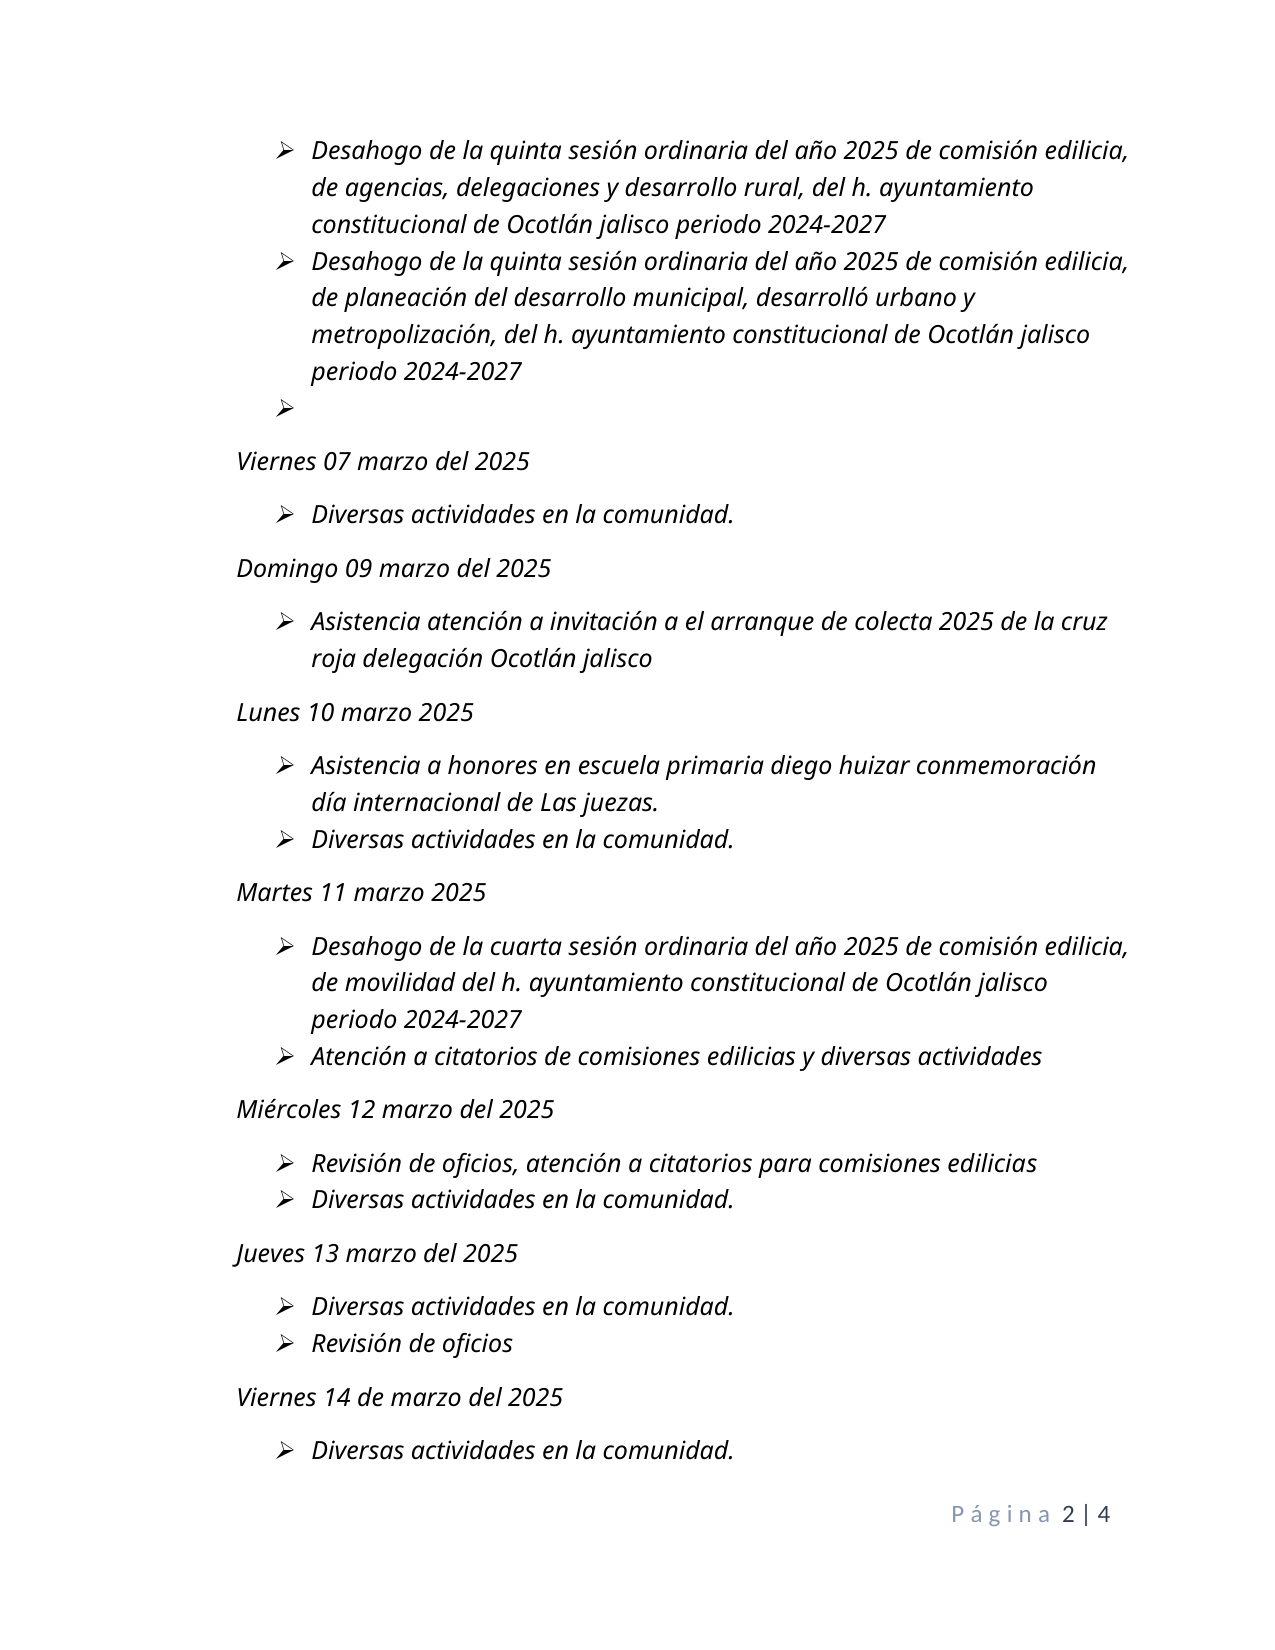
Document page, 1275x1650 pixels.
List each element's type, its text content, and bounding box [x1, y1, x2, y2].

list Atención a citatorios de comisiones edilicias y diversas actividades [274, 1038, 1137, 1072]
list Asistencia atención a invitación a el arranque de colecta 2025 de la cruz roja delegación Ocotlán jalisco [274, 604, 1137, 675]
text Miércoles 12 marzo del 2025 [236, 1092, 1137, 1126]
list Diversas actividades en la comunidad. [274, 1289, 1137, 1323]
list Diversas actividades en la comunidad. [274, 821, 1137, 855]
text Martes 11 marzo 2025 [236, 875, 1137, 909]
list Diversas actividades en la comunidad. [274, 1433, 1137, 1467]
list Revisión de oficios [274, 1326, 1137, 1360]
list Desahogo de la quinta sesión ordinaria del año 2025 de comisión edilicia, de agencias, delegaciones y desarrollo rural, del h. ayuntamiento constitucional de Ocotlán jalisco periodo 2024-2027 [274, 133, 1137, 241]
text Viernes 14 de marzo del 2025 [236, 1379, 1137, 1413]
text Viernes 07 marzo del 2025 [236, 444, 1137, 478]
list Desahogo de la cuarta sesión ordinaria del año 2025 de comisión edilicia, de movilidad del h. ayuntamiento constitucional de Ocotlán jalisco periodo 2024-2027 [274, 928, 1137, 1036]
list Diversas actividades en la comunidad. [274, 1182, 1137, 1216]
list Diversas actividades en la comunidad. [274, 497, 1137, 531]
list Asistencia a honores en escuela primaria diego huizar conmemoración día internacional de Las juezas. [274, 748, 1137, 818]
list Revisión de oficios, atención a citatorios para comisiones edilicias [274, 1145, 1137, 1179]
text Lunes 10 marzo 2025 [236, 694, 1137, 728]
text Jueves 13 marzo del 2025 [236, 1236, 1137, 1269]
text Domingo 09 marzo del 2025 [236, 551, 1137, 585]
list Desahogo de la quinta sesión ordinaria del año 2025 de comisión edilicia, de planeación del desarrollo municipal, desarrolló urbano y metropolización, del h. ayuntamiento constitucional de Ocotlán jalisco periodo 2024-2027 [274, 243, 1137, 388]
